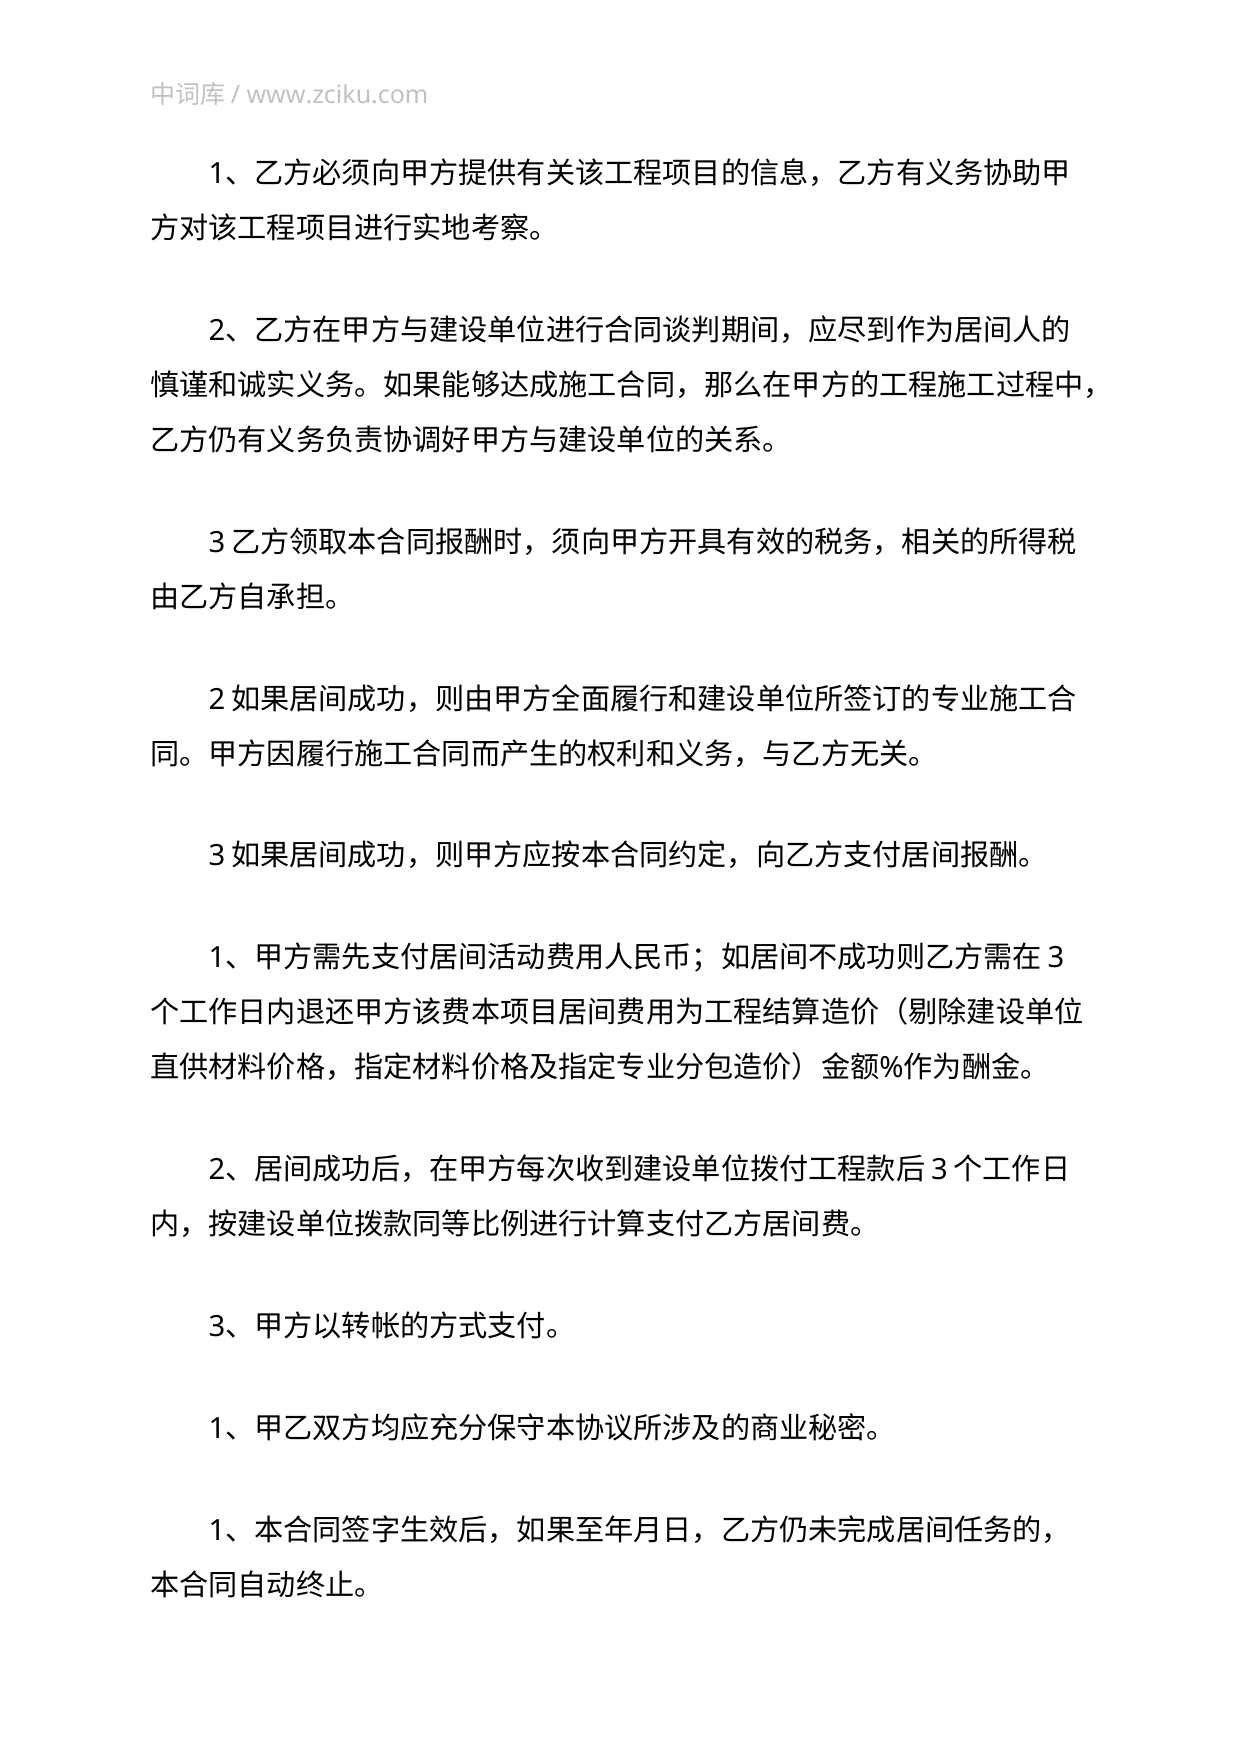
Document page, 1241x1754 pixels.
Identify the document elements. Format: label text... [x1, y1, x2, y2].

text 2、乙方在甲方与建设单位进行合同谈判期间，应尽到作为居间人的慎谨和诚实义务。如果能够达成施工合同，那么在甲方的工程施工过程中，乙方仍有义务负责协调好甲方与建设单位的关系。 [150, 307, 1090, 459]
text 1、本合同签字生效后，如果至年月日，乙方仍未完成居间任务的，本合同自动终止。 [150, 1507, 1090, 1604]
text 3乙方领取本合同报酬时，须向甲方开具有效的税务，相关的所得税由乙方自承担。 [150, 518, 1090, 616]
text 2如果居间成功，则由甲方全面履行和建设单位所签订的专业施工合同。甲方因履行施工合同而产生的权利和义务，与乙方无关。 [150, 675, 1090, 772]
text 1、乙方必须向甲方提供有关该工程项目的信息，乙方有义务协助甲方对该工程项目进行实地考察。 [150, 150, 1090, 247]
text 2、居间成功后，在甲方每次收到建设单位拨付工程款后3个工作日内，按建设单位拨款同等比例进行计算支付乙方居间费。 [150, 1146, 1090, 1243]
text 3如果居间成功，则甲方应按本合同约定，向乙方支付居间报酬。 [150, 832, 1090, 874]
text 1、甲方需先支付居间活动费用人民币；如居间不成功则乙方需在3个工作日内退还甲方该费本项目居间费用为工程结算造价（剔除建设单位直供材料价格，指定材料价格及指定专业分包造价）金额%作为酬金。 [150, 934, 1090, 1086]
text 3、甲方以转帐的方式支付。 [150, 1303, 1090, 1345]
text 1、甲乙双方均应充分保守本协议所涉及的商业秘密。 [150, 1404, 1090, 1447]
